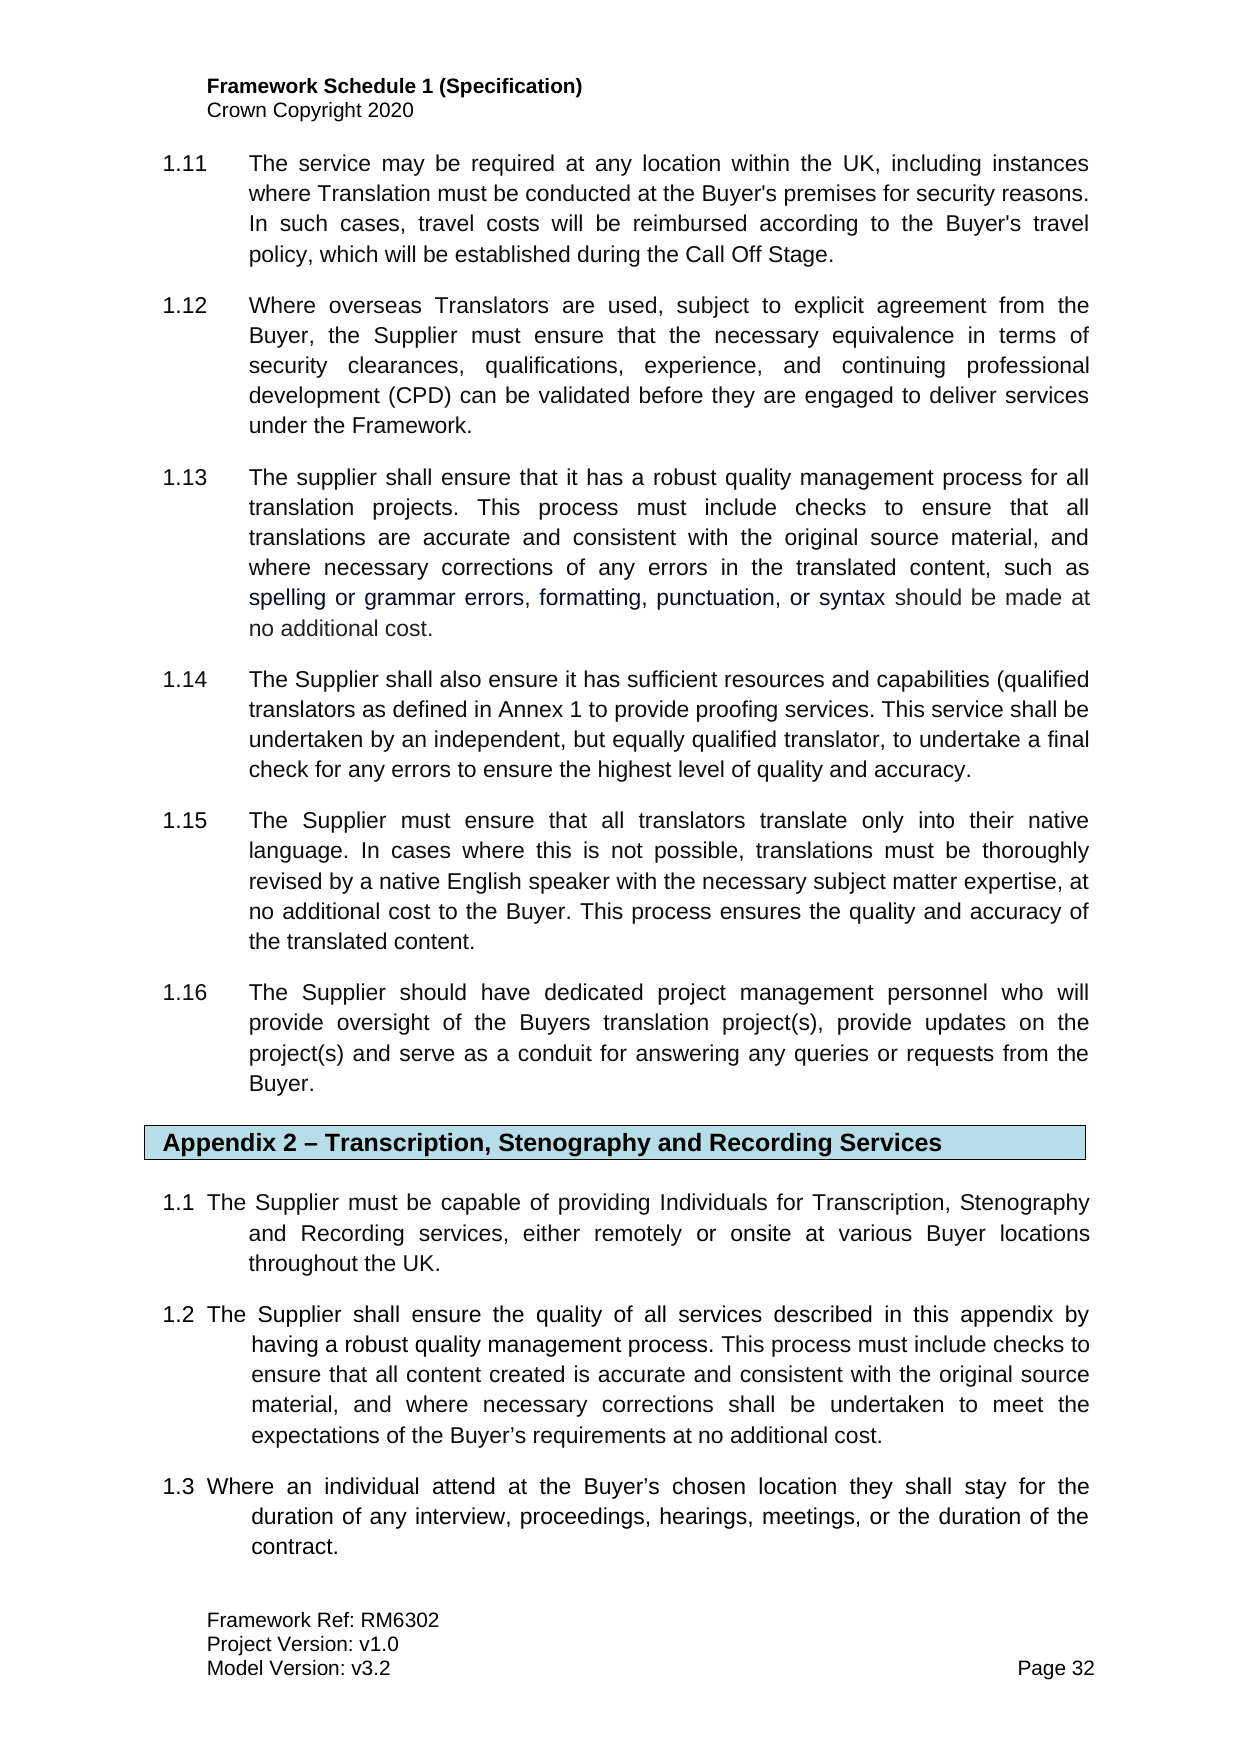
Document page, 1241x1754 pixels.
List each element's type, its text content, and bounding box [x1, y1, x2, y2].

list The service may be required at any location within the UK, including instances where Translation must be conducted at the Buyer's premises for security reasons. In such cases, travel costs will be reimbursed according to the Buyer's travel policy, which will be established during the Call Off Stage. [162, 150, 1090, 267]
list The supplier shall ensure that it has a robust quality management process for all translation projects. This process must include checks to ensure that all translations are accurate and consistent with the original source material, and where necessary corrections of any errors in the translated content, such as spelling or grammar errors, formatting, punctuation, or syntax should be made at no additional cost. [162, 463, 1090, 641]
list The Supplier shall also ensure it has sufficient resources and capabilities (qualified translators as defined in Annex 1 to provide proofing services. This service shall be undertaken by an independent, but equally qualified translator, to undertake a final check for any errors to ensure the highest level of quality and accuracy. [162, 666, 1090, 783]
subtitle Appendix 2 – Transcription, Stenography and Recording Services [145, 1126, 1085, 1159]
list The Supplier shall ensure the quality of all services described in this appendix by having a robust quality management process. This process must include checks to ensure that all content created is accurate and consistent with the original source material, and where necessary corrections shall be undertaken to meet the expectations of the Buyer’s requirements at no additional cost. [162, 1301, 1090, 1448]
list Where overseas Translators are used, subject to explicit agreement from the Buyer, the Supplier must ensure that the necessary equivalence in terms of security clearances, qualifications, experience, and continuing professional development (CPD) can be validated before they are engaged to deliver services under the Framework. [162, 292, 1090, 439]
list Where an individual attend at the Buyer’s chosen location they shall stay for the duration of any interview, proceedings, hearings, meetings, or the duration of the contract. [162, 1473, 1090, 1559]
list The Supplier must ensure that all translators translate only into their native language. In cases where this is not possible, translations must be thoroughly revised by a native English speaker with the necessary subject matter expertise, at no additional cost to the Buyer. This process ensures the quality and accuracy of the translated content. [162, 807, 1090, 954]
list The Supplier must be capable of providing Individuals for Transcription, Stenography and Recording services, either remotely or onsite at various Buyer locations throughout the UK. [162, 1189, 1090, 1276]
list The Supplier should have dedicated project management personnel who will provide oversight of the Buyers translation project(s), provide updates on the project(s) and serve as a conduit for answering any queries or requests from the Buyer. [162, 979, 1090, 1096]
